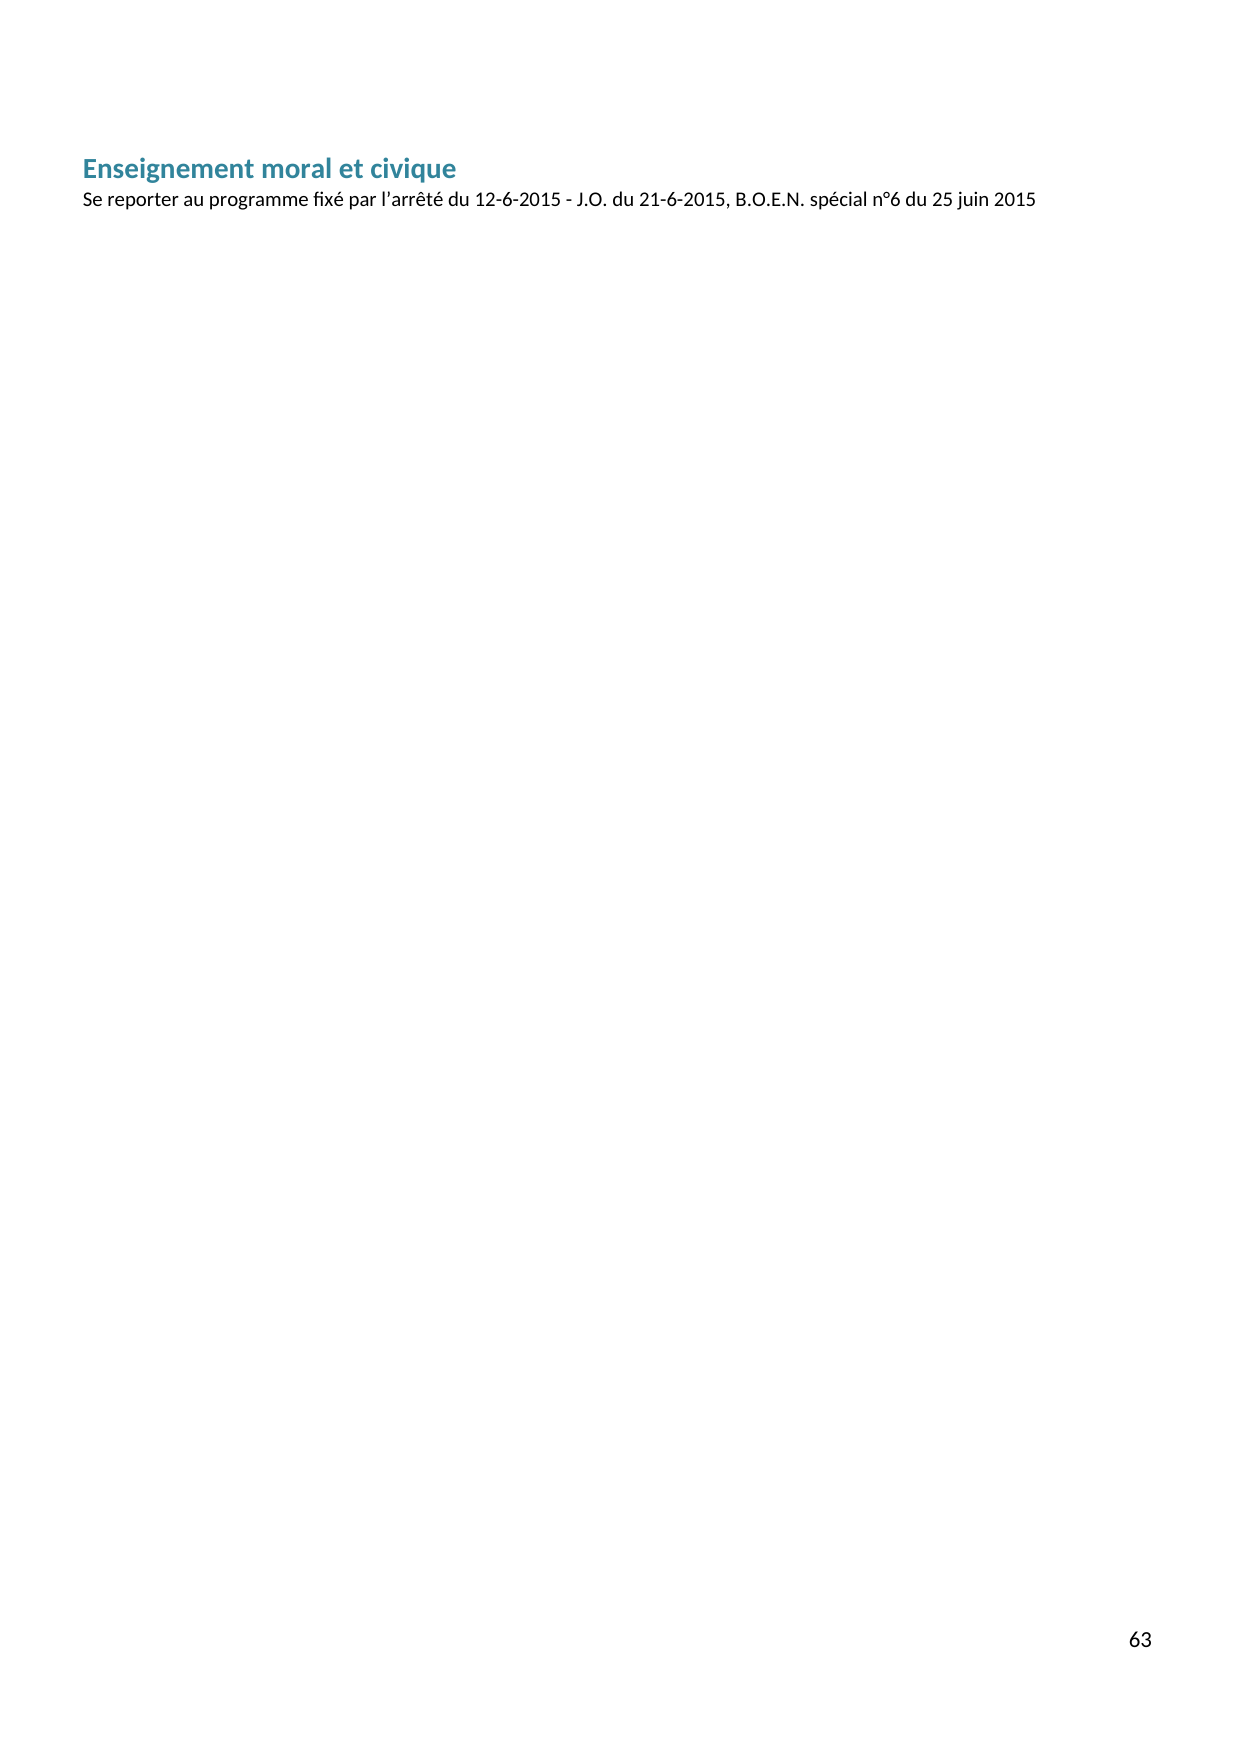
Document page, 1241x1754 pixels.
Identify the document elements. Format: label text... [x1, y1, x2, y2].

text Se reporter au programme fixé par l’arrêté du 12-6-2015 - J.O. du 21-6-2015, B.O.E.N. spécial n°6 du 25 juin 2015 [83, 186, 1152, 211]
text Enseignement moral et civique [83, 150, 1152, 186]
